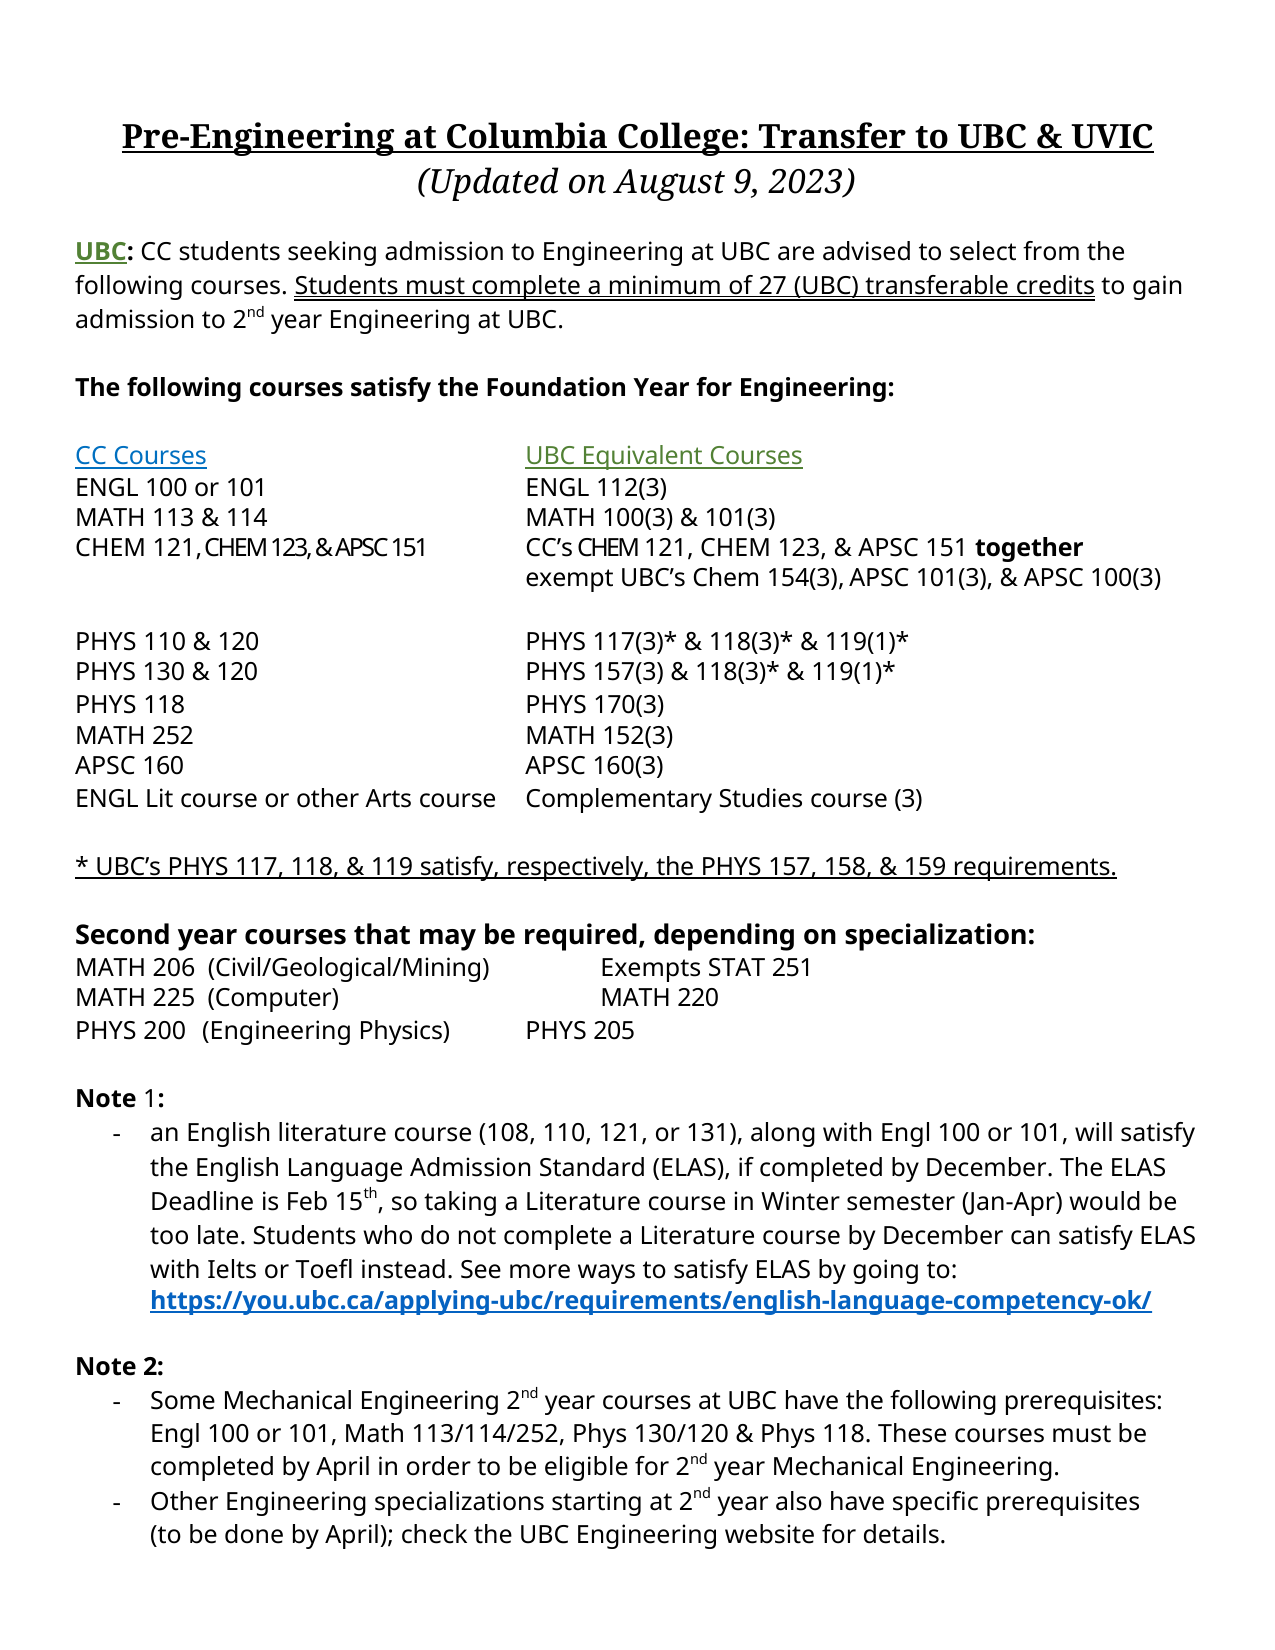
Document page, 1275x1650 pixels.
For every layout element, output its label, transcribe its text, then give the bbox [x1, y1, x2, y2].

text MATH 206 (Civil/Geological/Mining) Exempts STAT 251 [75, 953, 1212, 983]
title Pre-Engineering at Columbia College: Transfer to UBC & UVIC [104, 113, 1172, 158]
list an English literature course (108, 110, 121, or 131), along with Engl 100 or 101, will satisfy the English Language Admission Standard (ELAS), if completed by December. The ELAS Deadline is Feb 15th, so taking a Literature course in Winter semester (Jan-Apr) would be too late. Students who do not complete a Literature course by December can satisfy ELAS with Ielts or Toefl instead. See more ways to satisfy ELAS by going to: [112, 1115, 1198, 1285]
text MATH 252 MATH 152(3) [75, 721, 1212, 751]
list Other Engineering specializations starting at 2nd year also have specific prerequisites (to be done by April); check the UBC Engineering website for details. [112, 1483, 1144, 1551]
text * UBC’s PHYS 117, 118, & 119 satisfy, respectively, the PHYS 157, 158, & 159 requirements. [75, 849, 1212, 883]
text (Updated on August 9, 2023) [104, 158, 1172, 204]
text ENGL Lit course or other Arts course Complementary Studies course (3) [75, 781, 1212, 815]
text UBC: CC students seeking admission to Engineering at UBC are advised to select from the following courses. Students must complete a minimum of 27 (UBC) transferable credits to gain admission to 2nd year Engineering at UBC. [75, 233, 1212, 336]
text CC Courses UBC Equivalent Courses [75, 438, 1212, 472]
subtitle Note 2: [75, 1348, 1212, 1382]
text MATH 225 (Computer) MATH 220 [75, 983, 1212, 1013]
text ENGL 100 or 101 ENGL 112(3) [75, 472, 1212, 502]
text APSC 160 APSC 160(3) [75, 751, 1212, 781]
text https://you.ubc.ca/applying-ubc/requirements/english-language-competency-ok/ [150, 1285, 1212, 1315]
text PHYS 130 & 120 PHYS 157(3) & 118(3)* & 119(1)* [75, 656, 1212, 686]
subtitle Second year courses that may be required, depending on specialization: [75, 916, 1212, 953]
text PHYS 110 & 120 PHYS 117(3)* & 118(3)* & 119(1)* [75, 626, 1212, 656]
text exempt UBC’s Chem 154(3), APSC 101(3), & APSC 100(3) [525, 562, 1212, 592]
text PHYS 200 (Engineering Physics) PHYS 205 [75, 1013, 1212, 1047]
subtitle Note 1: [75, 1081, 1212, 1115]
text PHYS 118 PHYS 170(3) [75, 686, 1212, 721]
text MATH 113 & 114 MATH 100(3) & 101(3) [75, 502, 1212, 532]
subtitle The following courses satisfy the Foundation Year for Engineering: [75, 370, 1212, 404]
text CHEM 121, CHEM 123, & APSC 151 CC’s CHEM 121, CHEM 123, & APSC 151 together [75, 532, 1212, 562]
list Some Mechanical Engineering 2nd year courses at UBC have the following prerequisites: Engl 100 or 101, Math 113/114/252, Phys 130/120 & Phys 118. These courses must be completed by April in order to be eligible for 2nd year Mechanical Engineering. [112, 1383, 1199, 1483]
